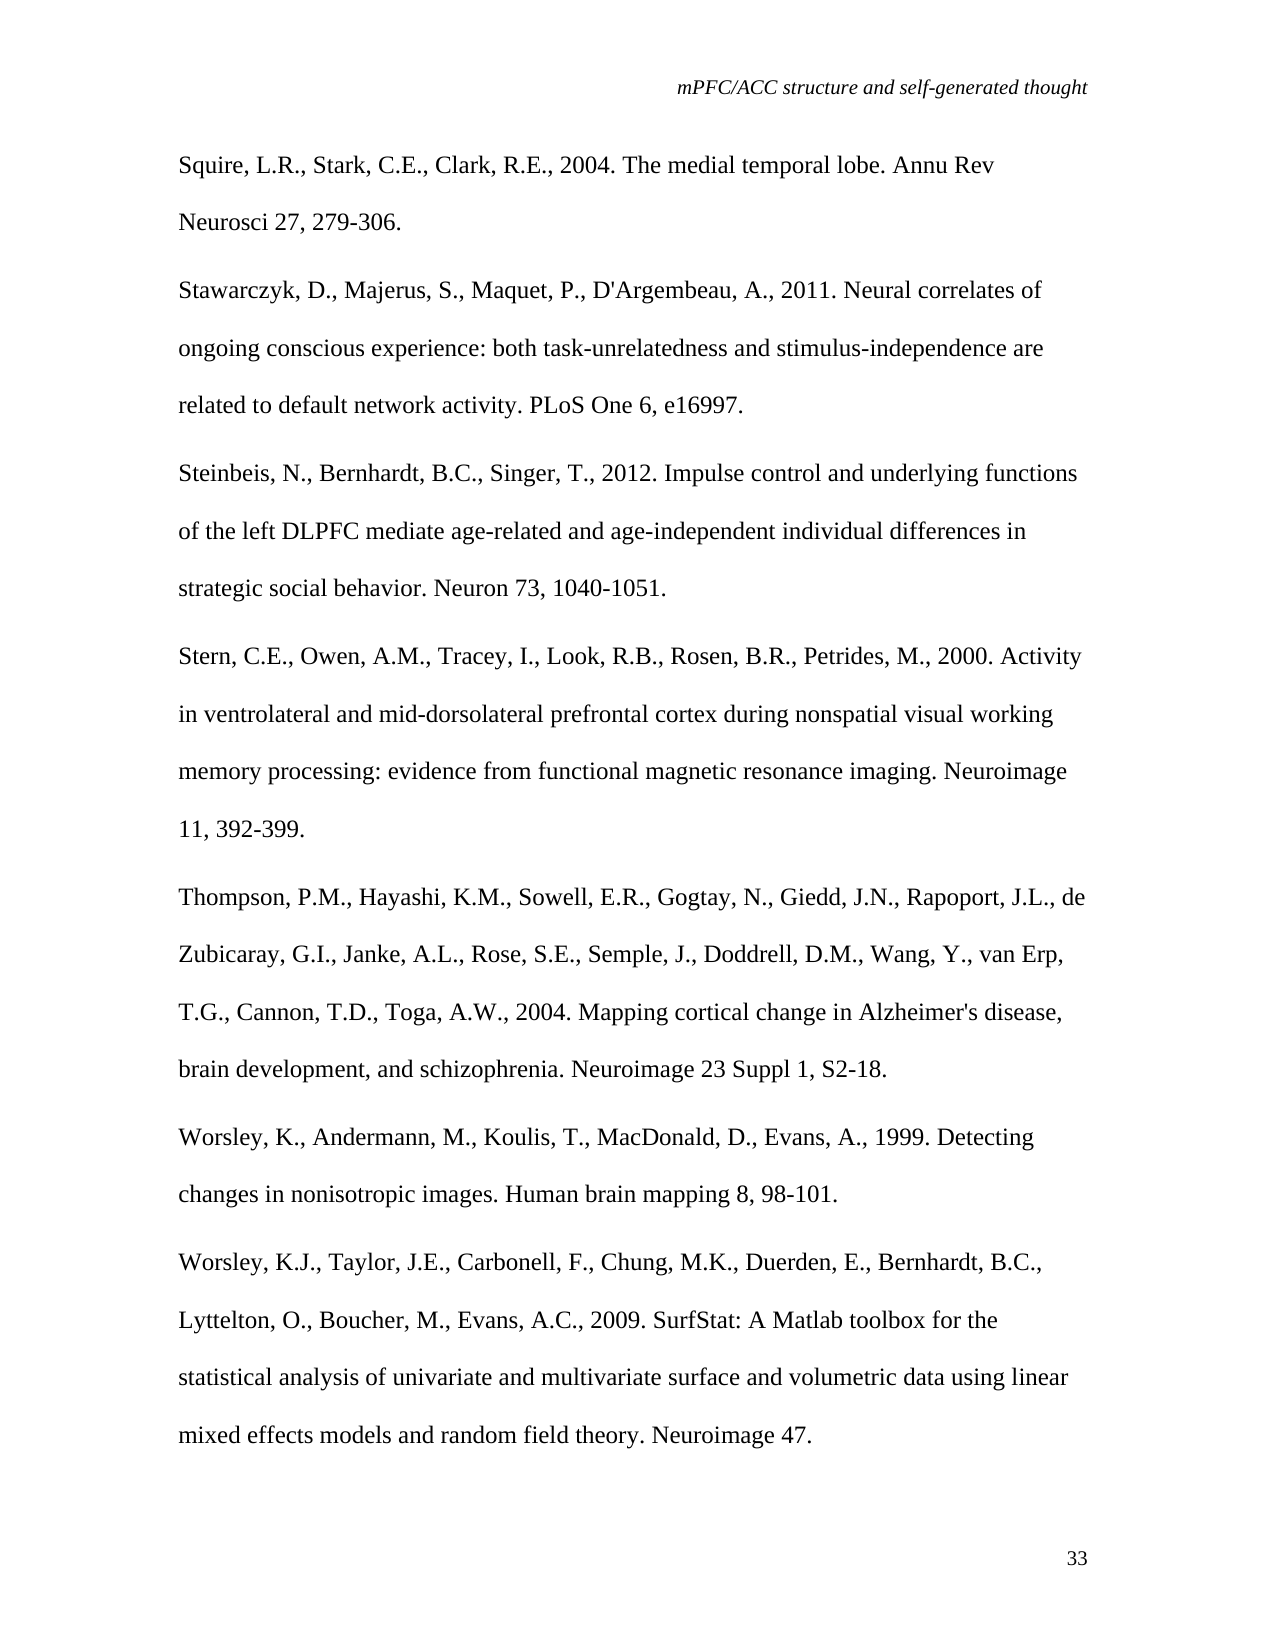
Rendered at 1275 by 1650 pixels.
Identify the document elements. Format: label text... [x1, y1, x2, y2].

text Thompson, P.M., Hayashi, K.M., Sowell, E.R., Gogtay, N., Giedd, J.N., Rapoport, J.L., de Zubicaray, G.I., Janke, A.L., Rose, S.E., Semple, J., Doddrell, D.M., Wang, Y., van Erp, T.G., Cannon, T.D., Toga, A.W., 2004. Mapping cortical change in Alzheimer's disease, brain development, and schizophrenia. Neuroimage 23 Suppl 1, S2-18. [178, 882, 1087, 1083]
text Worsley, K., Andermann, M., Koulis, T., MacDonald, D., Evans, A., 1999. Detecting changes in nonisotropic images. Human brain mapping 8, 98-101. [178, 1122, 1087, 1208]
text Stern, C.E., Owen, A.M., Tracey, I., Look, R.B., Rosen, B.R., Petrides, M., 2000. Activity in ventrolateral and mid-dorsolateral prefrontal cortex during nonspatial visual working memory processing: evidence from functional magnetic resonance imaging. Neuroimage 11, 392-399. [178, 641, 1087, 842]
text Steinbeis, N., Bernhardt, B.C., Singer, T., 2012. Impulse control and underlying functions of the left DLPFC mediate age-related and age-independent individual differences in strategic social behavior. Neuron 73, 1040-1051. [178, 458, 1087, 602]
text Worsley, K.J., Taylor, J.E., Carbonell, F., Chung, M.K., Duerden, E., Bernhardt, B.C., Lyttelton, O., Boucher, M., Evans, A.C., 2009. SurfStat: A Matlab toolbox for the statistical analysis of univariate and multivariate surface and volumetric data using linear mixed effects models and random field theory. Neuroimage 47. [178, 1247, 1087, 1449]
text Stawarczyk, D., Majerus, S., Maquet, P., D'Argembeau, A., 2011. Neural correlates of ongoing conscious experience: both task-unrelatedness and stimulus-independence are related to default network activity. PLoS One 6, e16997. [178, 275, 1087, 419]
text Squire, L.R., Stark, C.E., Clark, R.E., 2004. The medial temporal lobe. Annu Rev Neurosci 27, 279-306. [178, 150, 1087, 236]
